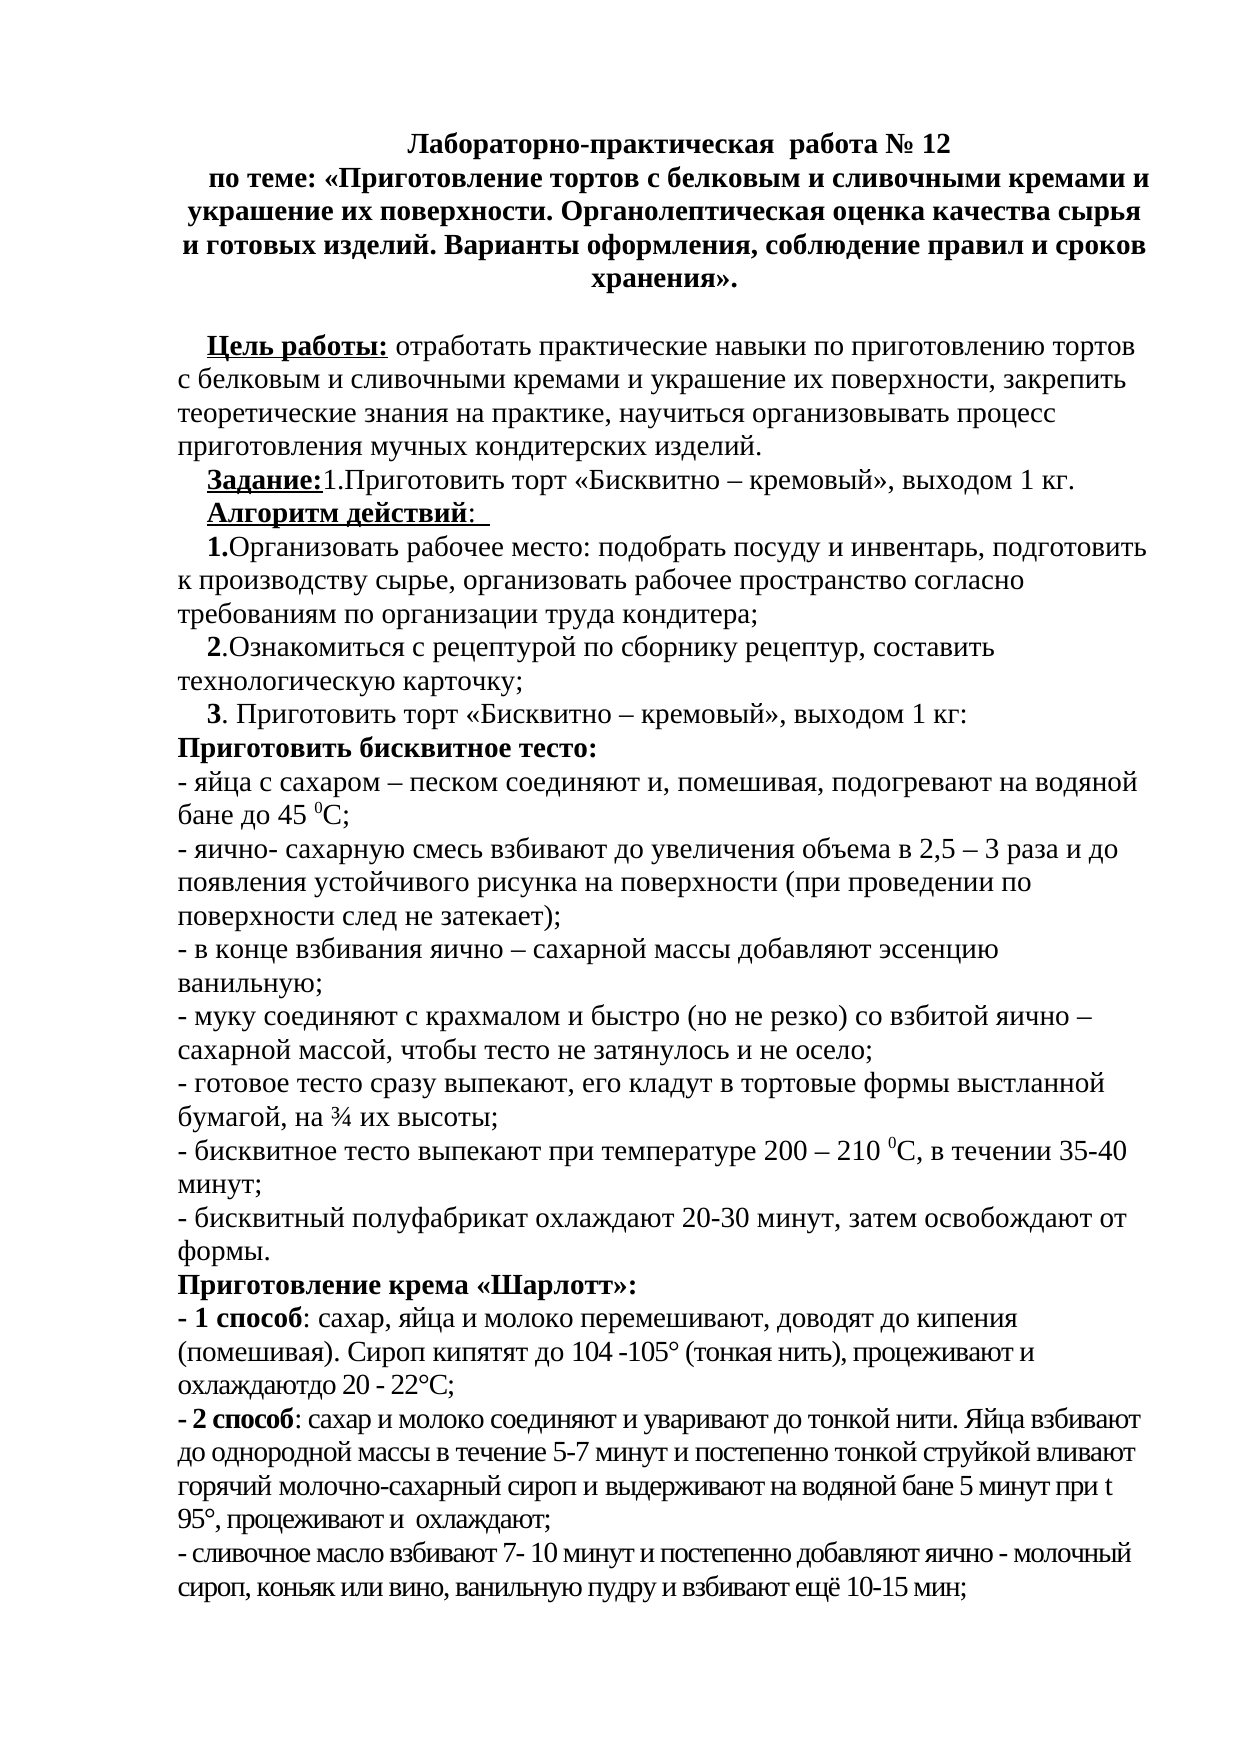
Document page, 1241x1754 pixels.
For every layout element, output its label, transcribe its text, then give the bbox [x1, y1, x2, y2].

list - в конце взбивания яично – сахарной массы добавляют эссенцию ванильную; [177, 931, 1152, 998]
text Приготовление крема «Шарлотт»: [177, 1267, 1152, 1300]
text Приготовить бисквитное тесто: [177, 730, 1152, 764]
text - 2 способ: сахар и молоко соединяют и уваривают до тонкой нити. Яйца взбивают до однородной массы в течение 5-7 минут и постепенно тонкой струйкой вливают горячий молочно-сахарный сироп и выдерживают на водяной бане 5 минут при t 95°, процеживают и охлаждают; [177, 1401, 1152, 1535]
text 1.Организовать рабочее место: подобрать посуду и инвентарь, подготовить к производству сырье, организовать рабочее пространство согласно требованиям по организации труда кондитера; [177, 529, 1152, 629]
list - яично- сахарную смесь взбивают до увеличения объема в 2,5 – 3 раза и до появления устойчивого рисунка на поверхности (при проведении по поверхности след не затекает); [177, 831, 1152, 931]
list - бисквитный полуфабрикат охлаждают 20-30 минут, затем освобождают от формы. [177, 1200, 1152, 1267]
text 2.Ознакомиться с рецептурой по сборнику рецептур, составить технологическую карточку; [177, 629, 1152, 697]
text Алгоритм действий: [177, 495, 1152, 529]
text по теме: «Приготовление тортов с белковым и сливочными кремами и украшение их поверхности. Органолептическая оценка качества сырья и готовых изделий. Варианты оформления, соблюдение правил и сроков хранения». [177, 160, 1152, 294]
text 3. Приготовить торт «Бисквитно – кремовый», выходом 1 кг: [177, 697, 1152, 730]
list - яйца с сахаром – песком соединяют и, помешивая, подогревают на водяной бане до 45 0С; [177, 764, 1152, 831]
list - муку соединяют с крахмалом и быстро (но не резко) со взбитой яично – сахарной массой, чтобы тесто не затянулось и не осело; [177, 998, 1152, 1066]
text - 1 способ: сахар, яйца и молоко перемешивают, доводят до кипения (помешивая). Сироп кипятят до 104 -105° (тонкая нить), процеживают и охлаждаютдо 20 - 22°С; [177, 1300, 1152, 1401]
text Задание:1.Приготовить торт «Бисквитно – кремовый», выходом 1 кг. [177, 462, 1152, 495]
text Цель работы: отработать практические навыки по приготовлению тортов с белковым и сливочными кремами и украшение их поверхности, закрепить теоретические знания на практике, научиться организовывать процесс приготовления мучных кондитерских изделий. [177, 328, 1152, 462]
list - бисквитное тесто выпекают при температуре 200 – 210 0С, в течении 35-40 минут; [177, 1133, 1152, 1200]
text - сливочное масло взбивают 7- 10 минут и постепенно добавляют яично - молочный сироп, коньяк или вино, ванильную пудру и взбивают ещё 10-15 мин; [177, 1535, 1152, 1602]
list - готовое тесто сразу выпекают, его кладут в тортовые формы выстланной бумагой, на ¾ их высоты; [177, 1066, 1152, 1133]
text Лабораторно-практическая работа № 12 [177, 126, 1152, 160]
